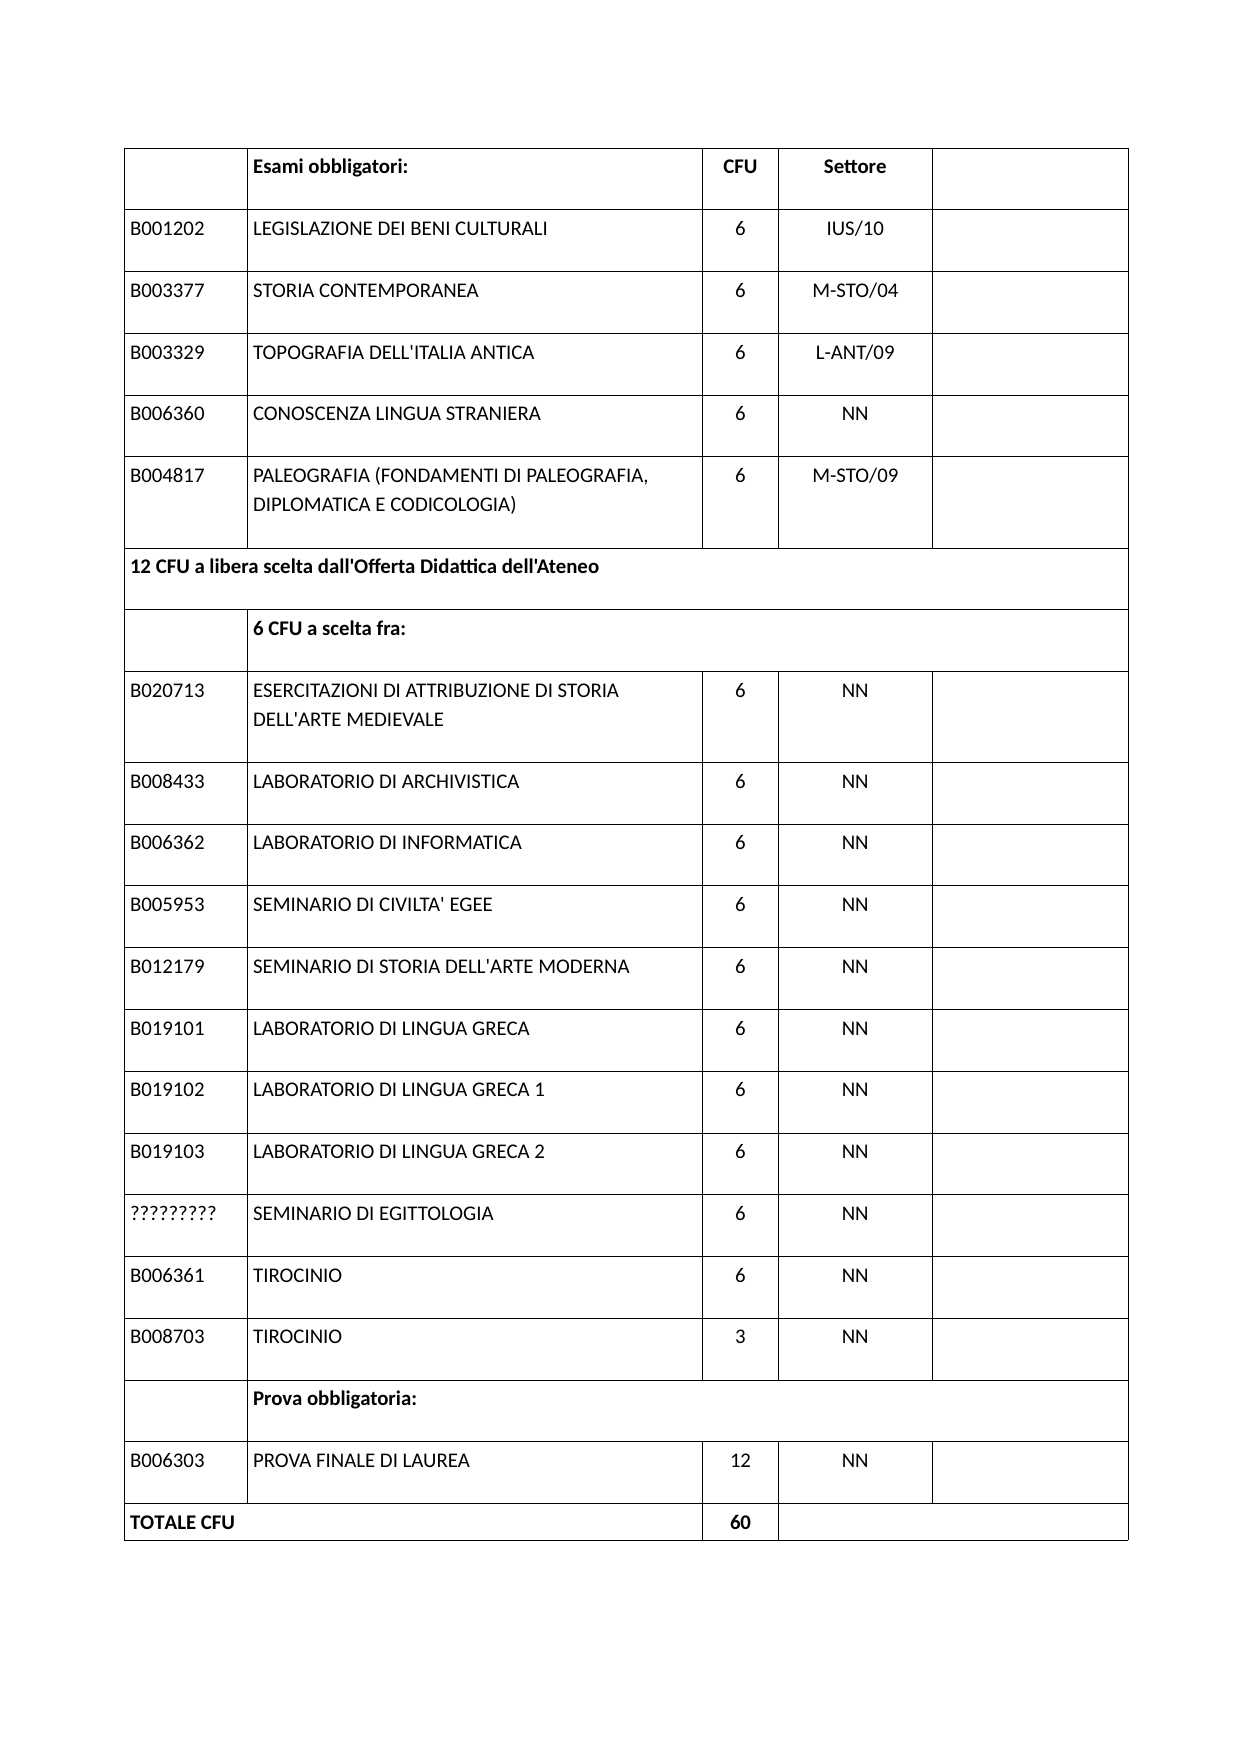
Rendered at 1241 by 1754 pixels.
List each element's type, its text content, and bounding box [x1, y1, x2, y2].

table_cell L-ANT/09 [779, 334, 932, 395]
table_cell NN [779, 1072, 932, 1132]
table_cell 6 [703, 1010, 778, 1071]
table_cell [933, 672, 1128, 762]
table_cell 6 [703, 672, 778, 762]
table_cell [125, 149, 247, 209]
table_cell TOPOGRAFIA DELL'ITALIA ANTICA [248, 334, 702, 395]
table_cell 6 CFU a scelta fra: [248, 610, 1128, 671]
table_cell TOTALE CFU [125, 1504, 702, 1540]
table_cell 6 [703, 457, 778, 547]
table_cell NN [779, 1010, 932, 1071]
table_cell 6 [703, 763, 778, 824]
table_cell [125, 610, 247, 671]
table_cell 60 [703, 1504, 778, 1540]
table_cell B008703 [125, 1319, 247, 1379]
table_cell SEMINARIO DI EGITTOLOGIA [248, 1195, 702, 1256]
table_cell [933, 1072, 1128, 1132]
table_cell [933, 210, 1128, 271]
table_cell NN [779, 672, 932, 762]
table_cell 6 [703, 886, 778, 947]
table_cell [933, 1257, 1128, 1318]
table_cell SEMINARIO DI CIVILTA' EGEE [248, 886, 702, 947]
table_cell B005953 [125, 886, 247, 947]
table_cell NN [779, 763, 932, 824]
table_cell TIROCINIO [248, 1319, 702, 1379]
table_cell B006362 [125, 825, 247, 885]
table_cell B019103 [125, 1134, 247, 1194]
table_cell B001202 [125, 210, 247, 271]
table_cell B006360 [125, 396, 247, 456]
table_cell B019102 [125, 1072, 247, 1132]
table_cell LEGISLAZIONE DEI BENI CULTURALI [248, 210, 702, 271]
table_cell Prova obbligatoria: [248, 1381, 1128, 1441]
table_cell B012179 [125, 948, 247, 1009]
table_cell [933, 1134, 1128, 1194]
table_cell B008433 [125, 763, 247, 824]
table_cell 3 [703, 1319, 778, 1379]
table_cell 6 [703, 1195, 778, 1256]
table_cell M-STO/09 [779, 457, 932, 547]
table_cell PALEOGRAFIA (FONDAMENTI DI PALEOGRAFIA, DIPLOMATICA E CODICOLOGIA) [248, 457, 702, 547]
table_cell 6 [703, 272, 778, 333]
table_cell Settore [779, 149, 932, 209]
table_cell ????????? [125, 1195, 247, 1256]
table_cell [779, 1504, 1128, 1540]
table_cell TIROCINIO [248, 1257, 702, 1318]
table_cell 6 [703, 1134, 778, 1194]
table_cell [933, 763, 1128, 824]
table_cell B006361 [125, 1257, 247, 1318]
table_cell [933, 1195, 1128, 1256]
table_cell [933, 396, 1128, 456]
table_cell 12 CFU a libera scelta dall'Offerta Didattica dell'Ateneo [125, 549, 1128, 609]
table_cell NN [779, 948, 932, 1009]
table_cell NN [779, 886, 932, 947]
table_cell NN [779, 825, 932, 885]
table_cell NN [779, 1442, 932, 1503]
table_cell PROVA FINALE DI LAUREA [248, 1442, 702, 1503]
table_cell 6 [703, 396, 778, 456]
table_cell IUS/10 [779, 210, 932, 271]
table_cell 6 [703, 210, 778, 271]
table_cell [933, 149, 1128, 209]
table_cell [933, 272, 1128, 333]
table_cell [933, 1319, 1128, 1379]
table_cell 6 [703, 825, 778, 885]
table_cell B003377 [125, 272, 247, 333]
table_cell [933, 825, 1128, 885]
table_cell NN [779, 1134, 932, 1194]
table_cell 12 [703, 1442, 778, 1503]
table_cell CFU [703, 149, 778, 209]
table_cell B019101 [125, 1010, 247, 1071]
table_cell LABORATORIO DI LINGUA GRECA [248, 1010, 702, 1071]
table_cell LABORATORIO DI LINGUA GRECA 2 [248, 1134, 702, 1194]
table_cell M-STO/04 [779, 272, 932, 333]
table_cell 6 [703, 948, 778, 1009]
table_cell NN [779, 1257, 932, 1318]
table_cell ESERCITAZIONI DI ATTRIBUZIONE DI STORIA DELL'ARTE MEDIEVALE [248, 672, 702, 762]
table_cell [933, 457, 1128, 547]
table_cell CONOSCENZA LINGUA STRANIERA [248, 396, 702, 456]
table_cell STORIA CONTEMPORANEA [248, 272, 702, 333]
table_cell B020713 [125, 672, 247, 762]
table_cell 6 [703, 1257, 778, 1318]
table_cell B003329 [125, 334, 247, 395]
table_cell [933, 334, 1128, 395]
table_cell 6 [703, 334, 778, 395]
table_cell [933, 1010, 1128, 1071]
table_cell [933, 948, 1128, 1009]
table_cell [125, 1381, 247, 1441]
table_cell SEMINARIO DI STORIA DELL'ARTE MODERNA [248, 948, 702, 1009]
table_cell B006303 [125, 1442, 247, 1503]
table_cell NN [779, 1195, 932, 1256]
table_cell [933, 1442, 1128, 1503]
table_cell LABORATORIO DI INFORMATICA [248, 825, 702, 885]
table_cell 6 [703, 1072, 778, 1132]
table_cell NN [779, 396, 932, 456]
table_cell NN [779, 1319, 932, 1379]
table_cell Esami obbligatori: [248, 149, 702, 209]
table_cell LABORATORIO DI LINGUA GRECA 1 [248, 1072, 702, 1132]
table_cell B004817 [125, 457, 247, 547]
table_cell [933, 886, 1128, 947]
table_cell LABORATORIO DI ARCHIVISTICA [248, 763, 702, 824]
